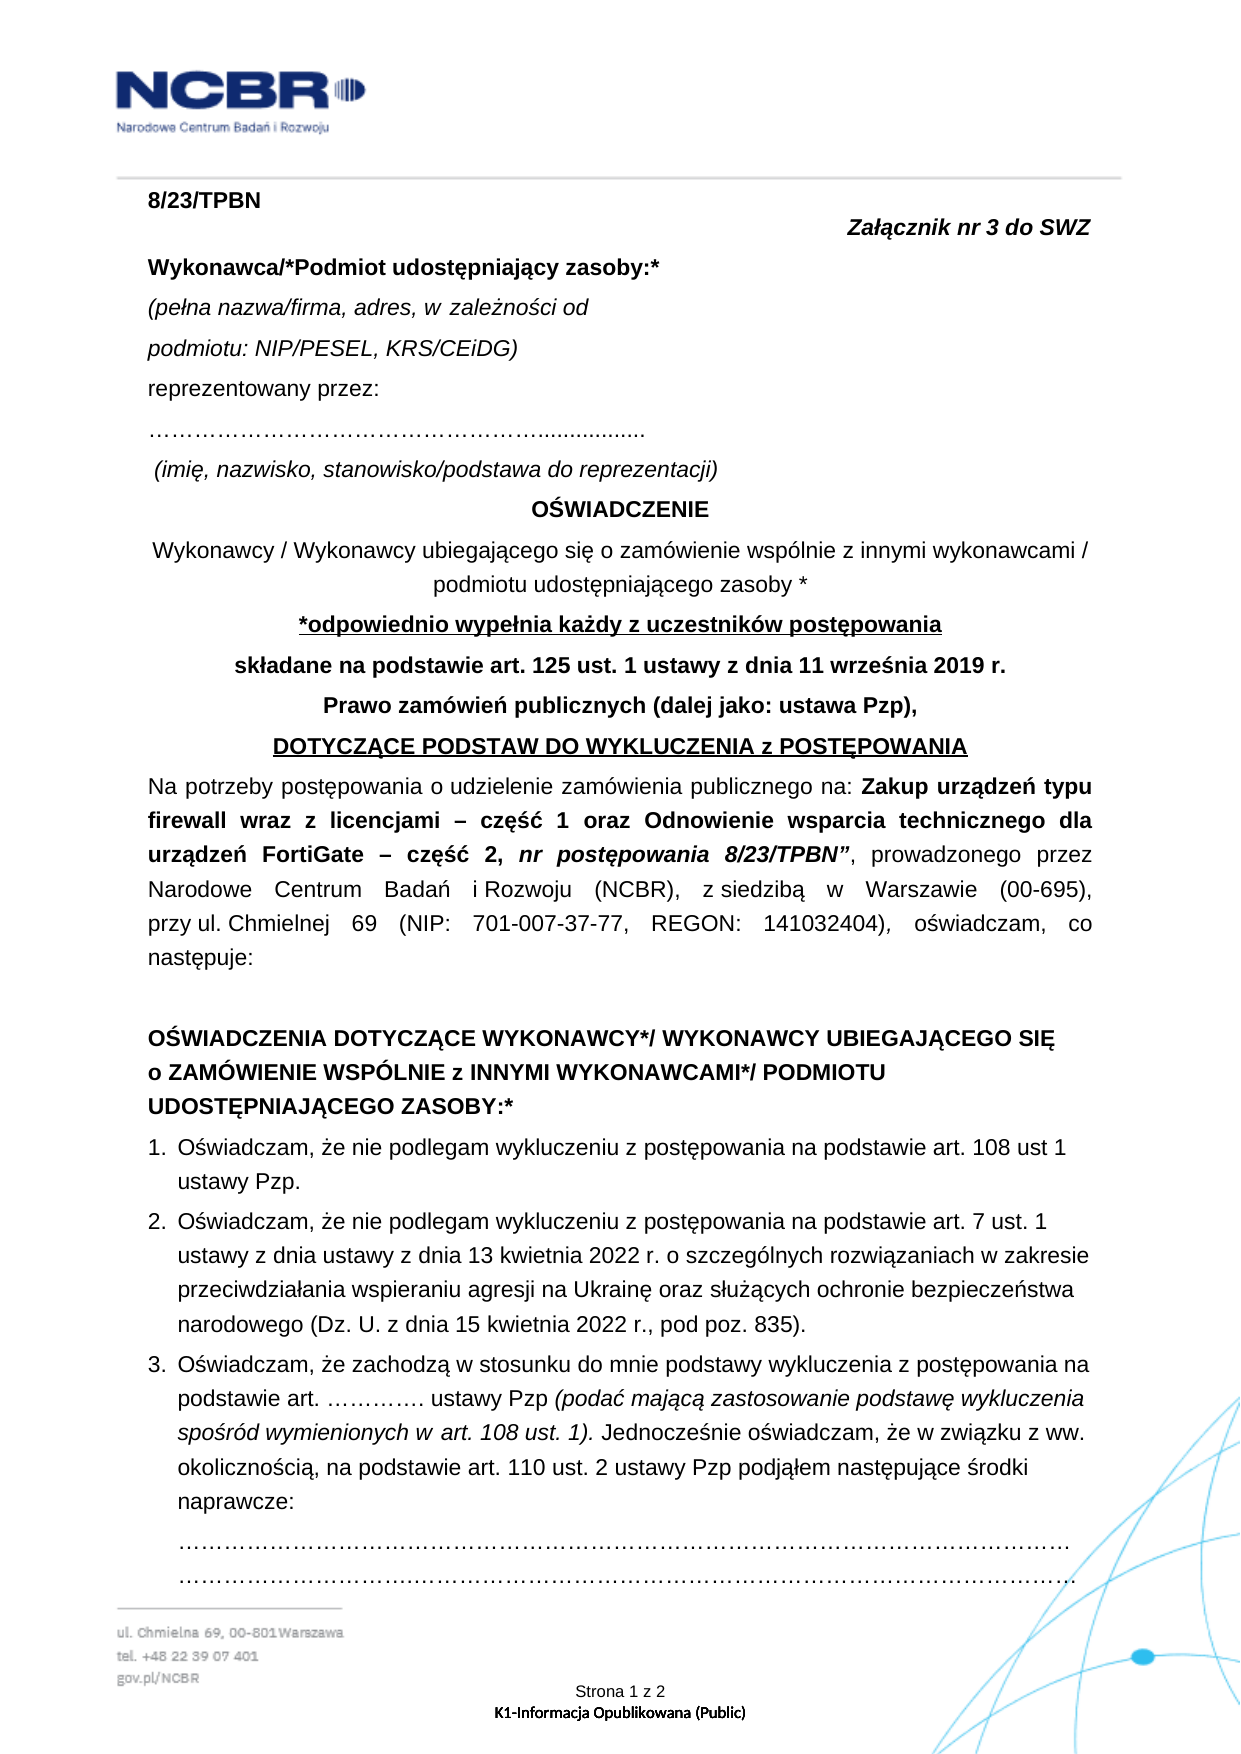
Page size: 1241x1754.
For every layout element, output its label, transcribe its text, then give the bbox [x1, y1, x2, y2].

text Wykonawca/*Podmiot udostępniający zasoby:* [148, 254, 1092, 280]
text Prawo zamówień publicznych (dalej jako: ustawa Pzp), [148, 692, 1092, 719]
text *odpowiednio wypełnia każdy z uczestników postępowania [148, 611, 1092, 638]
text OŚWIADCZENIA DOTYCZĄCE WYKONAWCY*/ WYKONAWCY UBIEGAJĄCEGO SIĘ o ZAMÓWIENIE WSPÓLNIE z INNYMI WYKONAWCAMI*/ PODMIOTU UDOSTĘPNIAJĄCEGO ZASOBY:* [148, 1025, 1092, 1119]
text (pełna nazwa/firma, adres, w zależności od [148, 294, 1092, 321]
text ……………………………………………................. [148, 416, 1092, 442]
picture [0, 0, 1240, 1754]
text OŚWIADCZENIE [148, 496, 1092, 523]
list Oświadczam, że nie podlegam wykluczeniu z postępowania na podstawie art. 108 ust 1 ustawy Pzp. [148, 1133, 1092, 1194]
text ………………………………………………………………………………………………………………………………….…………………………………………………………………………… [177, 1528, 1092, 1589]
text Na potrzeby postępowania o udzielenie zamówienia publicznego na: Zakup urządzeń typu firewall wraz z licencjami – część 1 oraz Odnowienie wsparcia technicznego dla urządzeń FortiGate – część 2, nr postępowania 8/23/TPBN”, prowadzonego przez Narodowe Centrum Badań i Rozwoju (NCBR), z siedzibą w Warszawie (00-695), przy ul. Chmielnej 69 (NIP: 701-007-37-77, REGON: 141032404), oświadczam, co następuje: [148, 773, 1092, 970]
list Oświadczam, że zachodzą w stosunku do mnie podstawy wykluczenia z postępowania na podstawie art. …………. ustawy Pzp (podać mającą zastosowanie podstawę wykluczenia spośród wymienionych w art. 108 ust. 1). Jednocześnie oświadczam, że w związku z ww. okolicznością, na podstawie art. 110 ust. 2 ustawy Pzp podjąłem następujące środki naprawcze: [148, 1351, 1092, 1514]
text reprezentowany przez: [148, 375, 1092, 402]
text Załącznik nr 3 do SWZ [148, 213, 1092, 240]
text (imię, nazwisko, stanowisko/podstawa do reprezentacji) [148, 456, 1092, 482]
text podmiotu: NIP/PESEL, KRS/CEiDG) [148, 335, 1092, 361]
list Oświadczam, że nie podlegam wykluczeniu z postępowania na podstawie art. 7 ust. 1 ustawy z dnia ustawy z dnia 13 kwietnia 2022 r. o szczególnych rozwiązaniach w zakresie przeciwdziałania wspieraniu agresji na Ukrainę oraz służących ochronie bezpieczeństwa narodowego (Dz. U. z dnia 15 kwietnia 2022 r., pod poz. 835). [148, 1208, 1092, 1337]
text składane na podstawie art. 125 ust. 1 ustawy z dnia 11 września 2019 r. [148, 652, 1092, 678]
text Wykonawcy / Wykonawcy ubiegającego się o zamówienie wspólnie z innymi wykonawcami / podmiotu udostępniającego zasoby * [148, 537, 1092, 597]
text DOTYCZĄCE PODSTAW DO WYKLUCZENIA z POSTĘPOWANIA [148, 733, 1092, 759]
